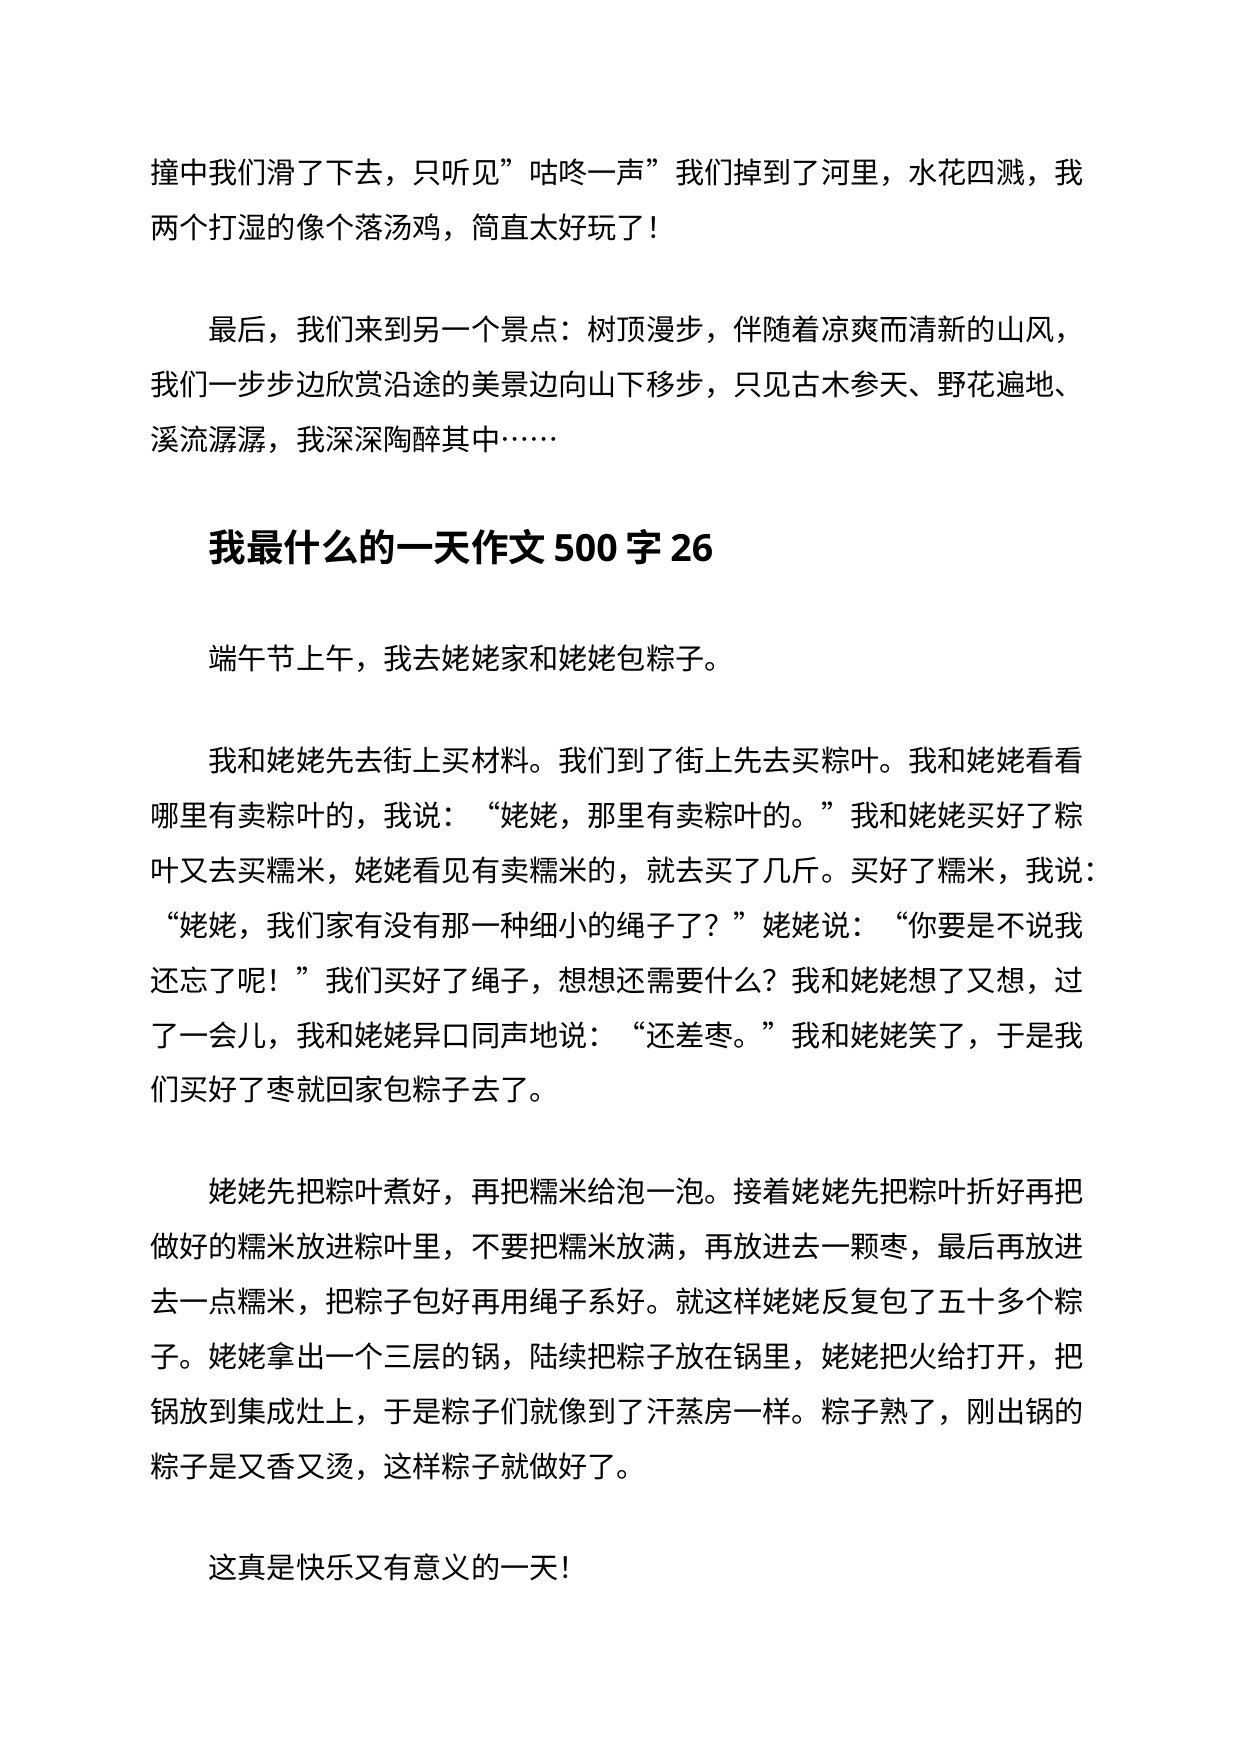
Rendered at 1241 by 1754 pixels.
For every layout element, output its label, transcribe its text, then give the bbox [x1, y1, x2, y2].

text 最后，我们来到另一个景点：树顶漫步，伴随着凉爽而清新的山风，我们一步步边欣赏沿途的美景边向山下移步，只见古木参天、野花遍地、溪流潺潺，我深深陶醉其中…… [150, 307, 1090, 459]
text 这真是快乐又有意义的一天！ [150, 1545, 1090, 1587]
text 我最什么的一天作文500字26 [150, 518, 1090, 573]
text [150, 150, 1090, 247]
text 我和姥姥先去街上买材料。我们到了街上先去买粽叶。我和姥姥看看哪里有卖粽叶的，我说：“姥姥，那里有卖粽叶的。”我和姥姥买好了粽叶又去买糯米，姥姥看见有卖糯米的，就去买了几斤。买好了糯米，我说：“姥姥，我们家有没有那一种细小的绳子了？”姥姥说：“你要是不说我还忘了呢！”我们买好了绳子，想想还需要什么？我和姥姥想了又想，过了一会儿，我和姥姥异口同声地说：“还差枣。”我和姥姥笑了，于是我们买好了枣就回家包粽子去了。 [150, 738, 1090, 1109]
text 姥姥先把粽叶煮好，再把糯米给泡一泡。接着姥姥先把粽叶折好再把做好的糯米放进粽叶里，不要把糯米放满，再放进去一颗枣，最后再放进去一点糯米，把粽子包好再用绳子系好。就这样姥姥反复包了五十多个粽子。姥姥拿出一个三层的锅，陆续把粽子放在锅里，姥姥把火给打开，把锅放到集成灶上，于是粽子们就像到了汗蒸房一样。粽子熟了，刚出锅的粽子是又香又烫，这样粽子就做好了。 [150, 1169, 1090, 1486]
text 端午节上午，我去姥姥家和姥姥包粽子。 [150, 636, 1090, 678]
